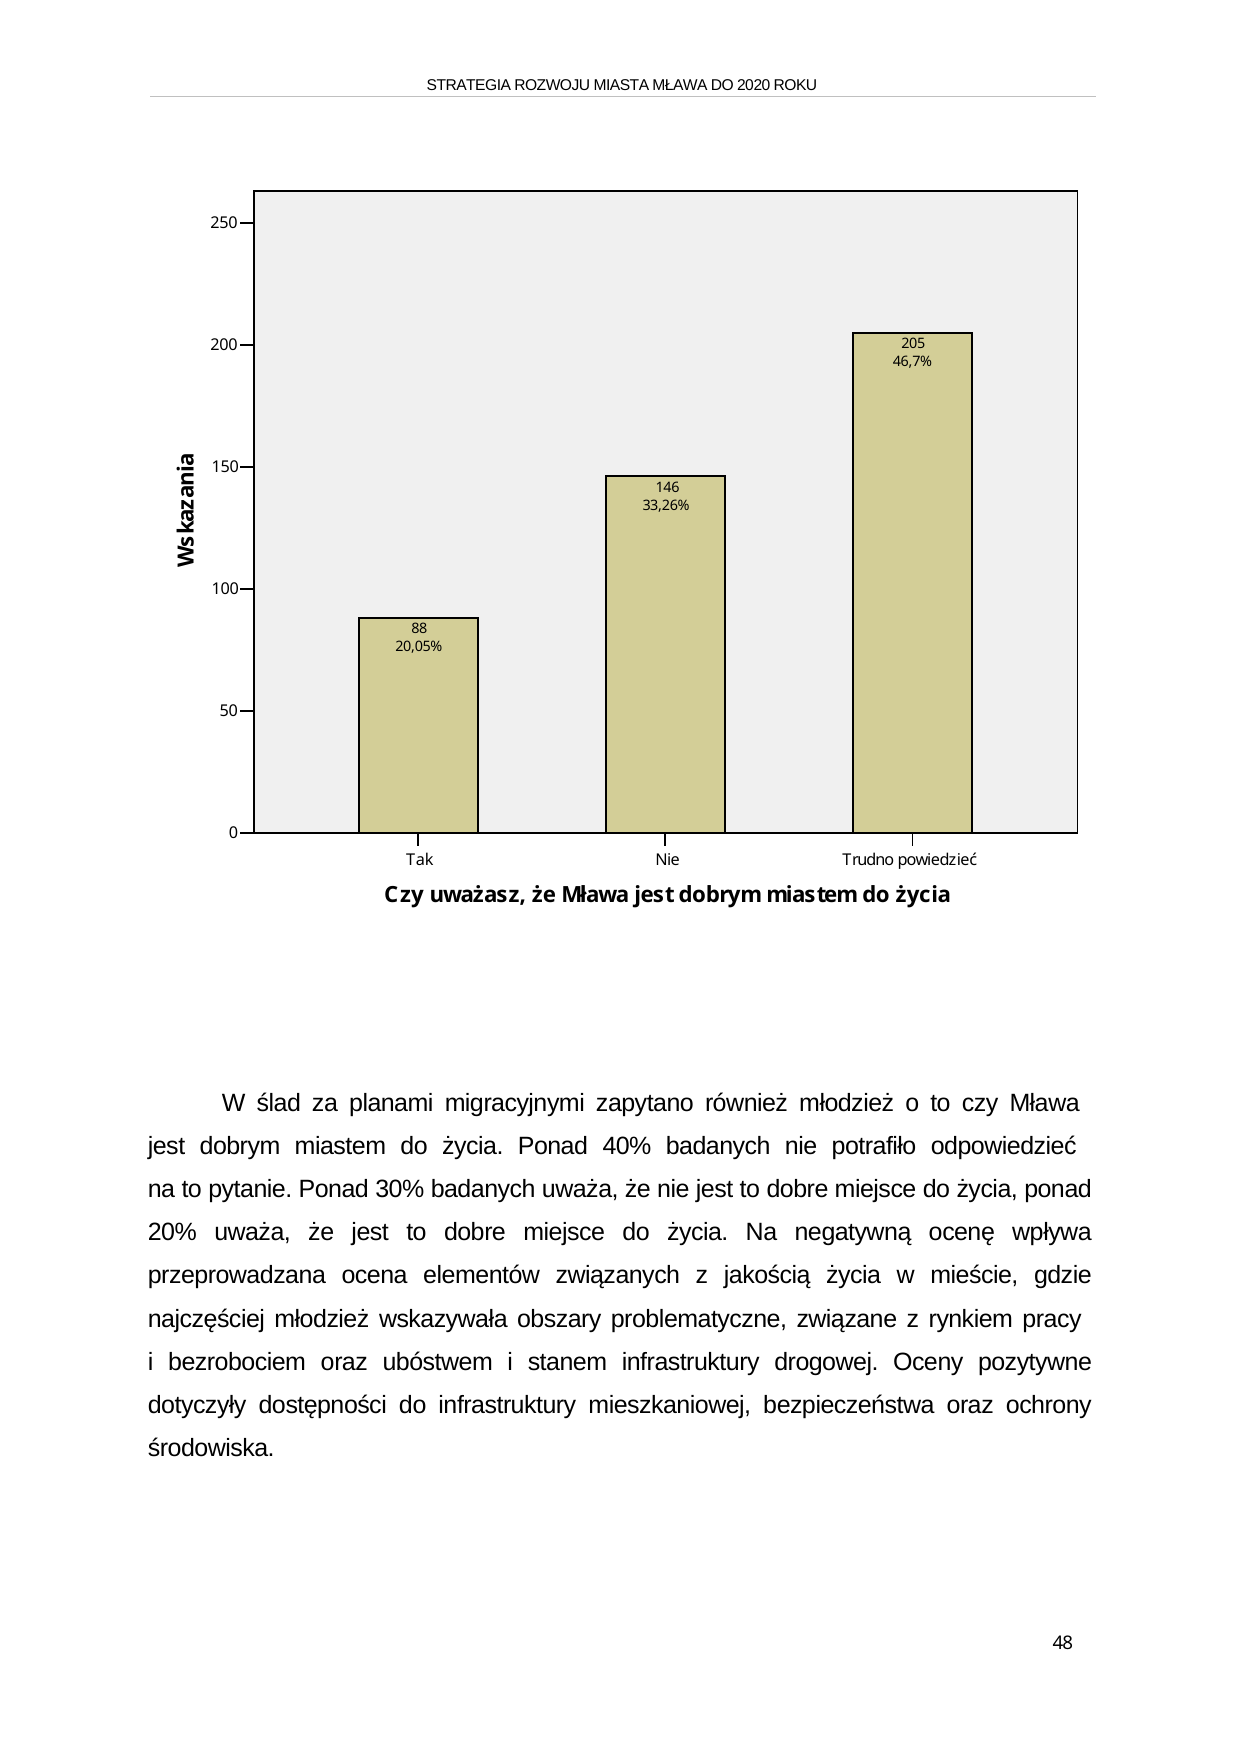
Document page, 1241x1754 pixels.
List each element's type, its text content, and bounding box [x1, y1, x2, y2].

text W ślad za planami migracyjnymi zapytano również młodzież o to czy Mława jest dobrym miastem do życia. Ponad 40% badanych nie potrafiło odpowiedzieć na to pytanie. Ponad 30% badanych uważa, że nie jest to dobre miejsce do życia, ponad 20% uważa, że jest to dobre miejsce do życia. Na negatywną ocenę wpływa przeprowadzana ocena elementów związanych z jakością życia w mieście, gdzie najczęściej młodzież wskazywała obszary problematyczne, związane z rynkiem pracy i bezrobociem oraz ubóstwem i stanem infrastruktury drogowej. Oceny pozytywne dotyczyły dostępności do infrastruktury mieszkaniowej, bezpieczeństwa oraz ochrony środowiska. [148, 1088, 1092, 1462]
